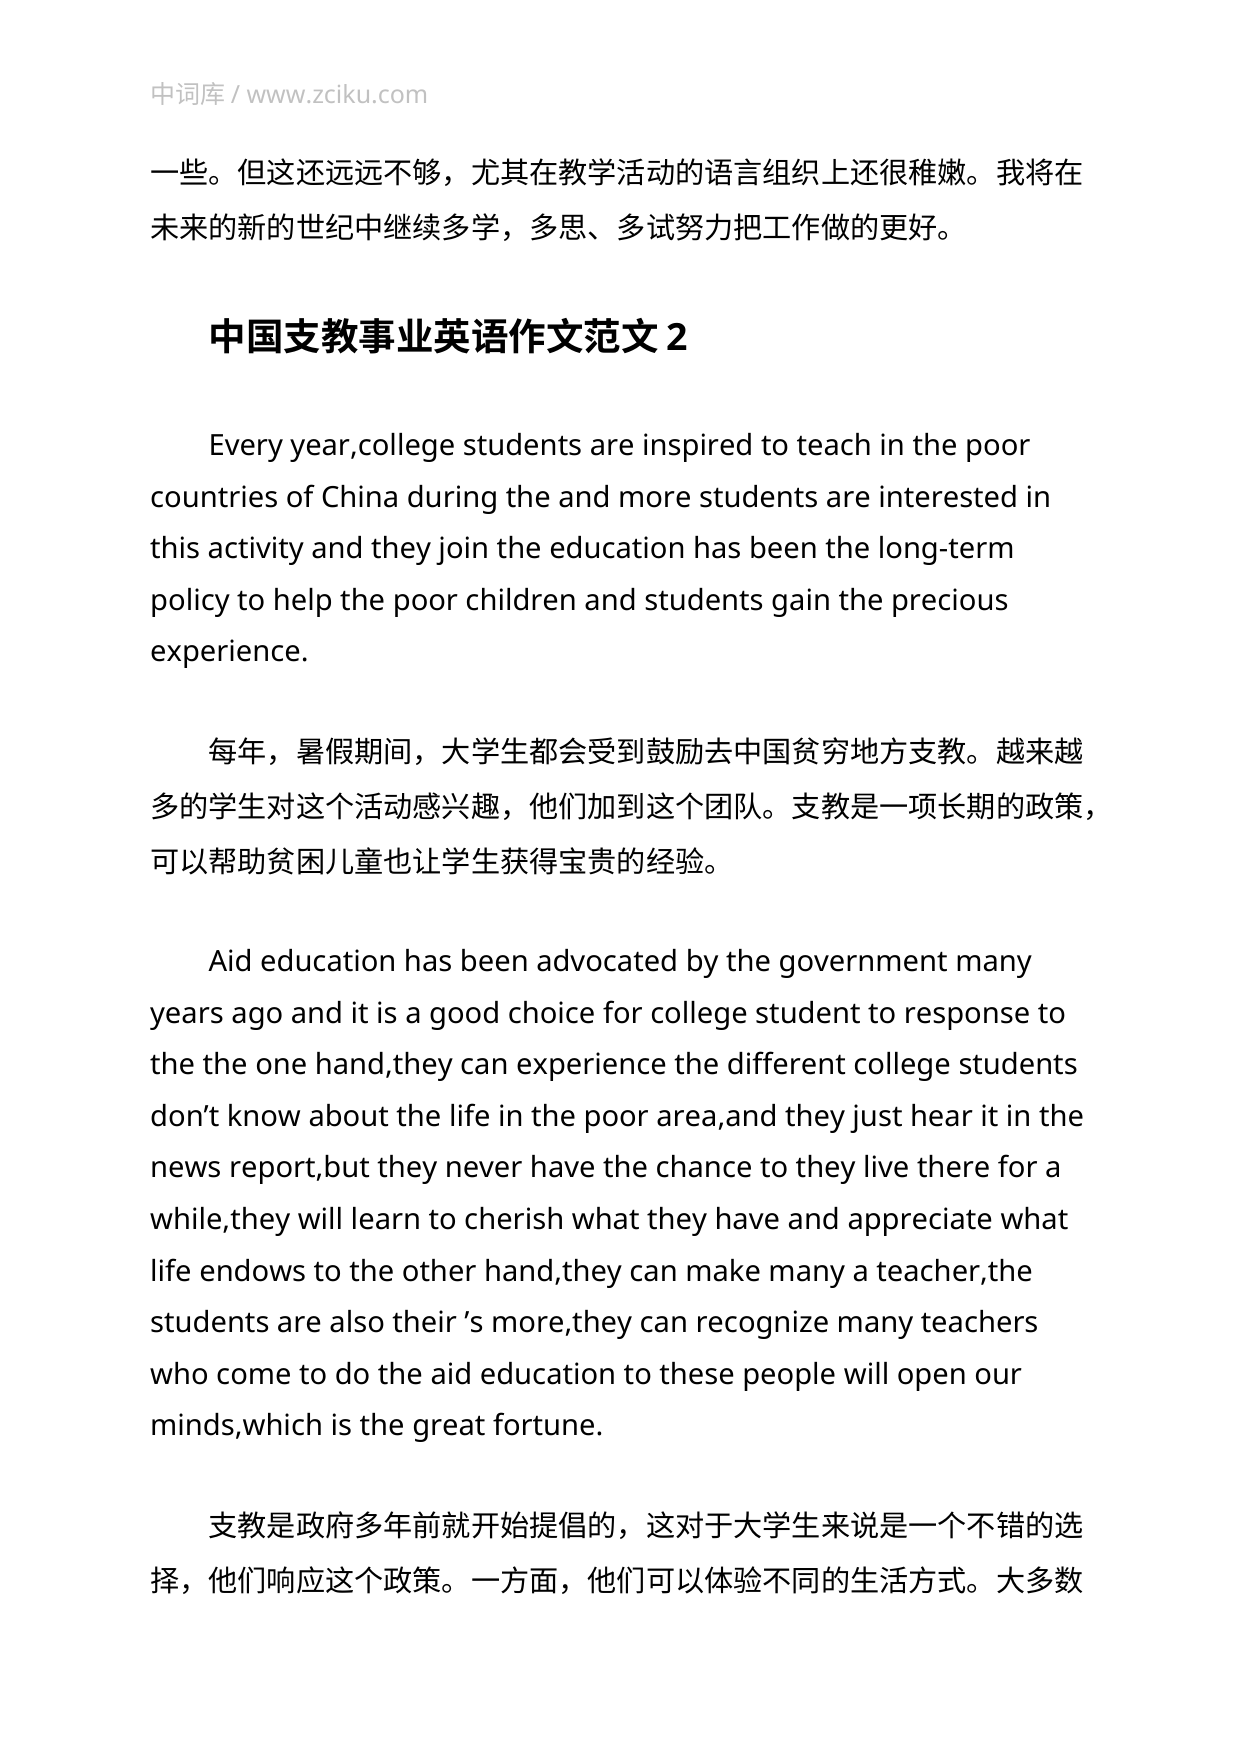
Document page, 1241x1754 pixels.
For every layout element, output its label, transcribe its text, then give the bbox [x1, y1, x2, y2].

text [150, 150, 1090, 247]
text Aid education has been advocated by the government many years ago and it is a good choice for college student to response to the the one hand,they can experience the different college students don’t know about the life in the poor area,and they just hear it in the news report,but they never have the chance to they live there for a while,they will learn to cherish what they have and appreciate what life endows to the other hand,they can make many a teacher,the students are also their ’s more,they can recognize many teachers who come to do the aid education to these people will open our minds,which is the great fortune. [150, 941, 1090, 1444]
text 每年，暑假期间，大学生都会受到鼓励去中国贫穷地方支教。越来越多的学生对这个活动感兴趣，他们加到这个团队。支教是一项长期的政策，可以帮助贫困儿童也让学生获得宝贵的经验。 [150, 729, 1090, 881]
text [150, 1503, 1090, 1600]
text Every year,college students are inspired to teach in the poor countries of China during the and more students are interested in this activity and they join the education has been the long-term policy to help the poor children and students gain the precious experience. [150, 424, 1090, 670]
text 中国支教事业英语作文范文2 [150, 307, 1090, 361]
